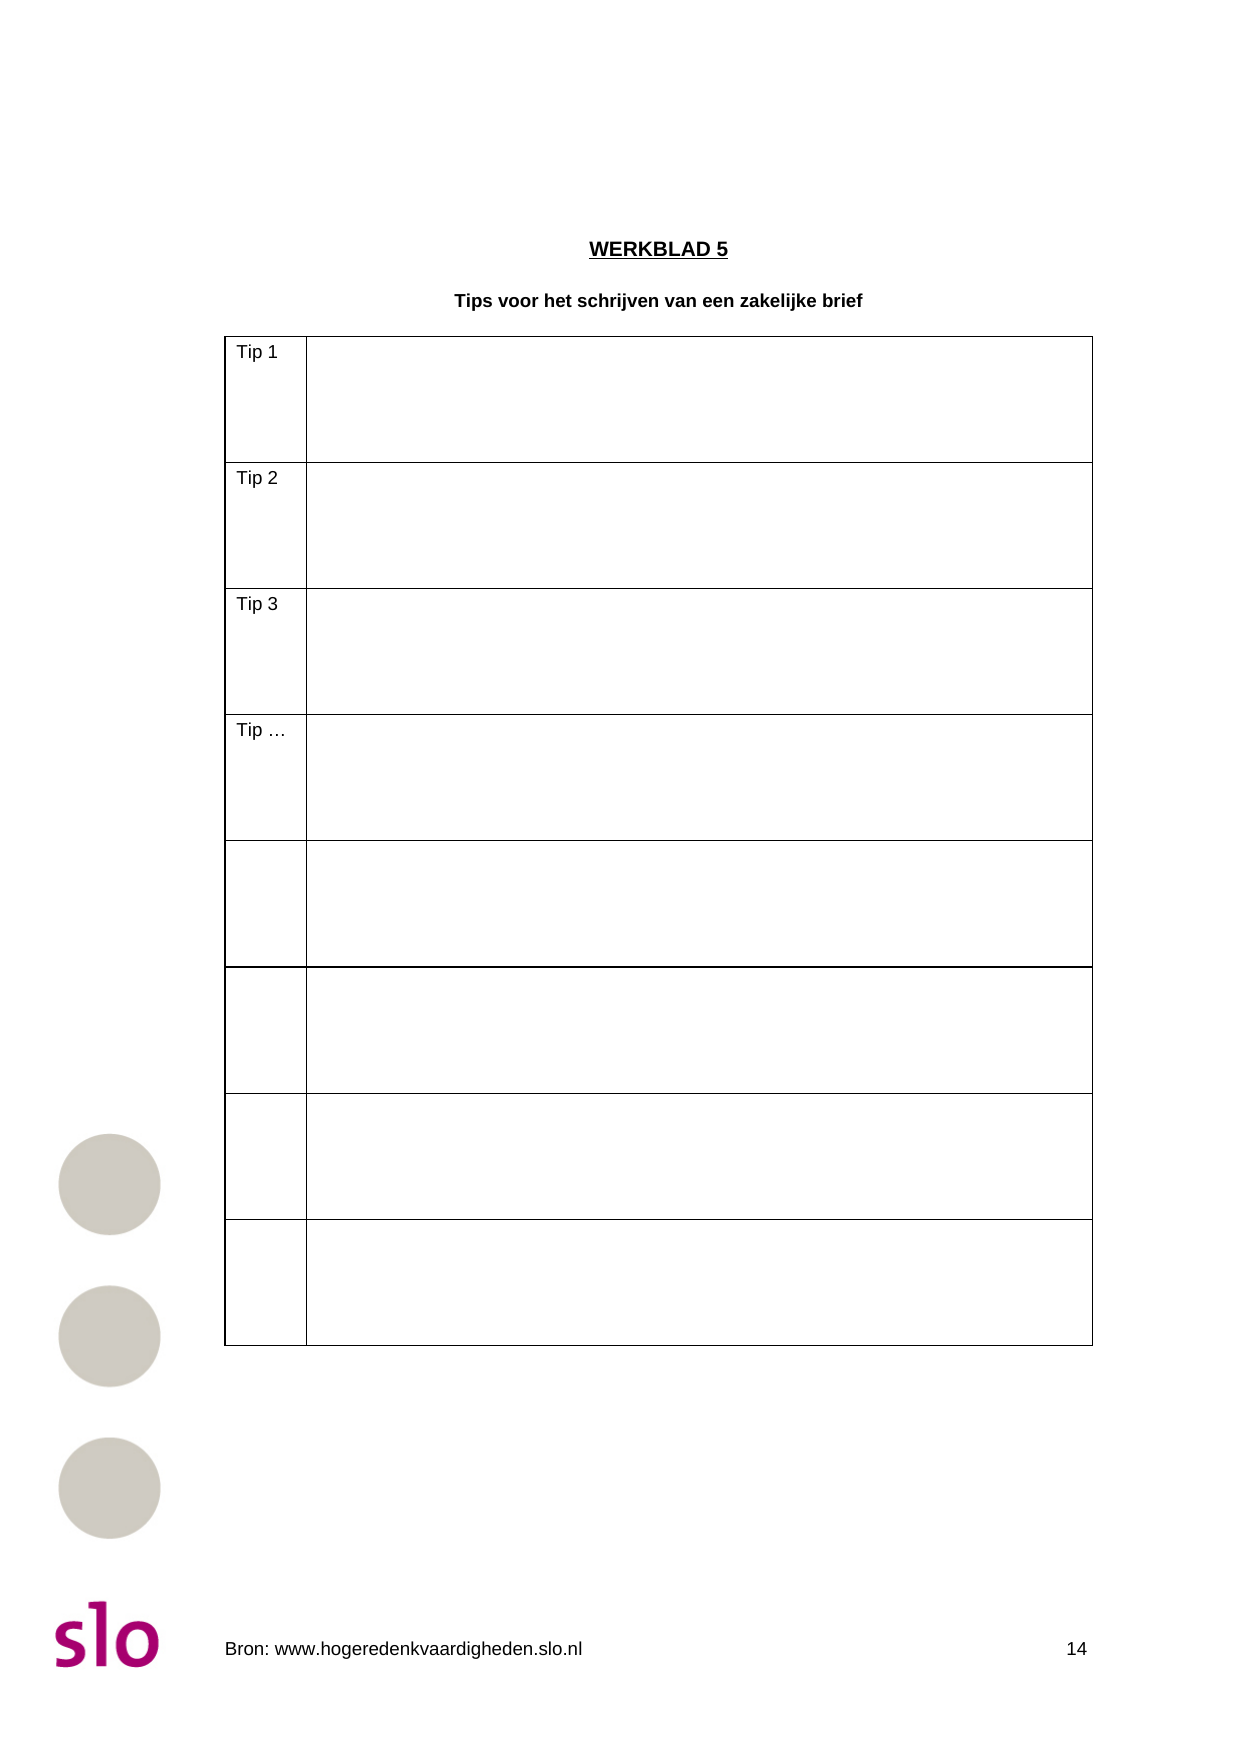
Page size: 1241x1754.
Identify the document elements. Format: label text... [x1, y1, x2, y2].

picture [37, 1117, 176, 1682]
table_cell [307, 463, 1092, 588]
table_cell [307, 841, 1092, 966]
table_cell [307, 715, 1092, 840]
text WERKBLAD 5 [224, 236, 1092, 261]
table_cell [307, 589, 1092, 714]
table_cell [226, 968, 306, 1092]
table_cell [307, 1220, 1092, 1344]
table_cell [307, 968, 1092, 1092]
table_cell [226, 1220, 306, 1344]
table_cell [226, 841, 306, 966]
table_cell [307, 1094, 1092, 1218]
text Tips voor het schrijven van een zakelijke brief [224, 286, 1092, 311]
table_header [307, 337, 1092, 462]
table_cell Tip 3 [226, 589, 306, 714]
table_cell Tip 2 [226, 463, 306, 588]
table_header Tip 1 [226, 337, 306, 462]
table_cell Tip … [226, 715, 306, 840]
table_cell [226, 1094, 306, 1218]
